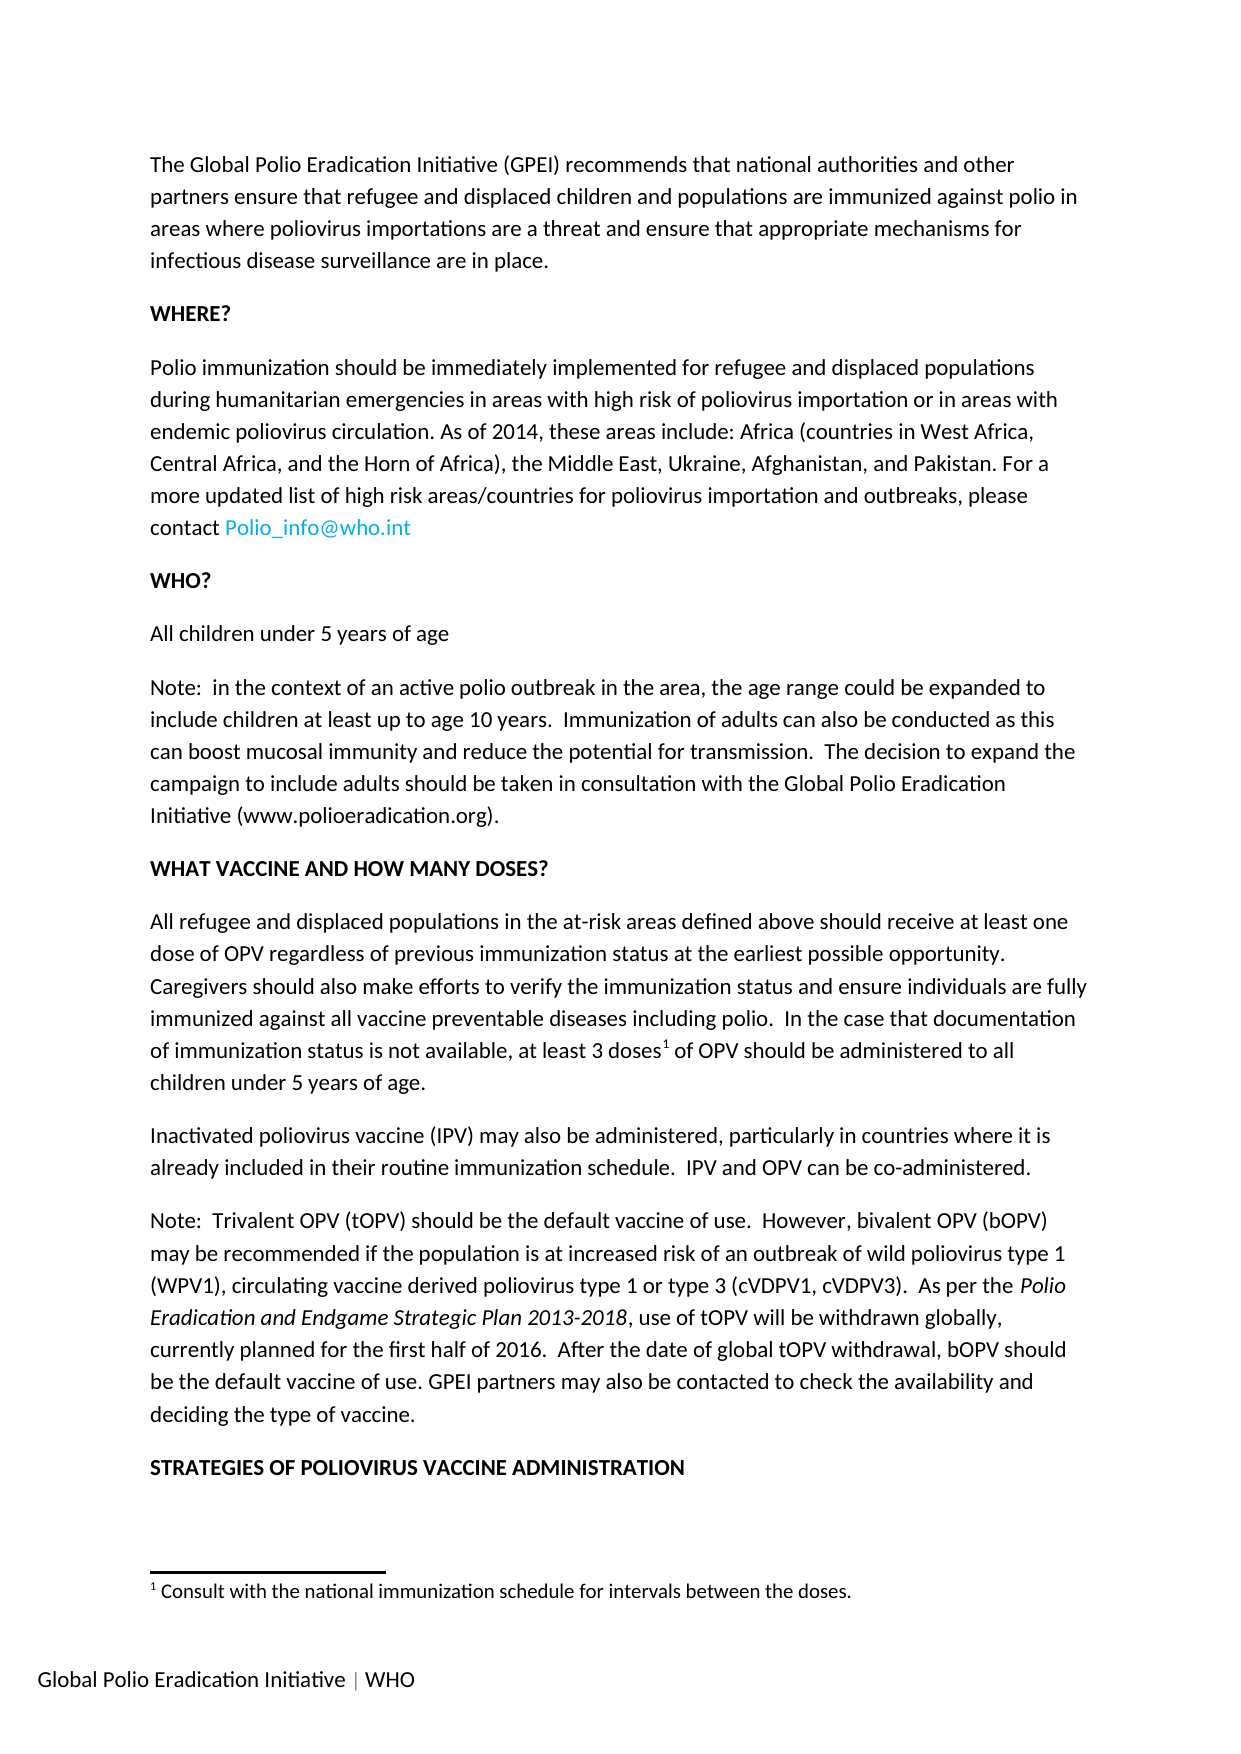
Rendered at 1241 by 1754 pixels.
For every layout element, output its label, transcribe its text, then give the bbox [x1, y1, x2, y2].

text WHAT VACCINE AND HOW MANY DOSES? [150, 854, 1090, 882]
text All children under 5 years of age [150, 619, 1090, 648]
text The Global Polio Eradication Initiative (GPEI) recommends that national authorities and other partners ensure that refugee and displaced children and populations are immunized against polio in areas where poliovirus importations are a threat and ensure that appropriate mechanisms for infectious disease surveillance are in place. [150, 150, 1090, 274]
text Note: in the context of an active polio outbreak in the area, the age range could be expanded to include children at least up to age 10 years. Immunization of adults can also be conducted as this can boost mucosal immunity and reduce the potential for transmission. The decision to expand the campaign to include adults should be taken in consultation with the Global Polio Eradication Initiative (www.polioeradication.org). [150, 673, 1090, 829]
text All refugee and displaced populations in the at-risk areas defined above should receive at least one dose of OPV regardless of previous immunization status at the earliest possible opportunity. Caregivers should also make efforts to verify the immunization status and ensure individuals are fully immunized against all vaccine preventable diseases including polio. In the case that documentation of immunization status is not available, at least 3 doses of OPV should be administered to all children under 5 years of age. [150, 907, 1090, 1096]
text WHERE? [150, 299, 1090, 328]
text Note: Trivalent OPV (tOPV) should be the default vaccine of use. However, bivalent OPV (bOPV) may be recommended if the population is at increased risk of an outbreak of wild poliovirus type 1 (WPV1), circulating vaccine derived poliovirus type 1 or type 3 (cVDPV1, cVDPV3). As per the Polio Eradication and Endgame Strategic Plan 2013-2018, use of tOPV will be withdrawn globally, currently planned for the first half of 2016. After the date of global tOPV withdrawal, bOPV should be the default vaccine of use. GPEI partners may also be contacted to check the availability and deciding the type of vaccine. [150, 1207, 1090, 1428]
text Inactivated poliovirus vaccine (IPV) may also be administered, particularly in countries where it is already included in their routine immunization schedule. IPV and OPV can be co-administered. [150, 1121, 1090, 1182]
text Polio immunization should be immediately implemented for refugee and displaced populations during humanitarian emergencies in areas with high risk of poliovirus importation or in areas with endemic poliovirus circulation. As of 2014, these areas include: Africa (countries in West Africa, Central Africa, and the Horn of Africa), the Middle East, Ukraine, Afghanistan, and Pakistan. For a more updated list of high risk areas/countries for poliovirus importation and outbreaks, please contact Polio_info@who.int [150, 353, 1090, 542]
text STRATEGIES OF POLIOVIRUS VACCINE ADMINISTRATION [150, 1453, 1090, 1481]
text WHO? [150, 567, 1090, 594]
